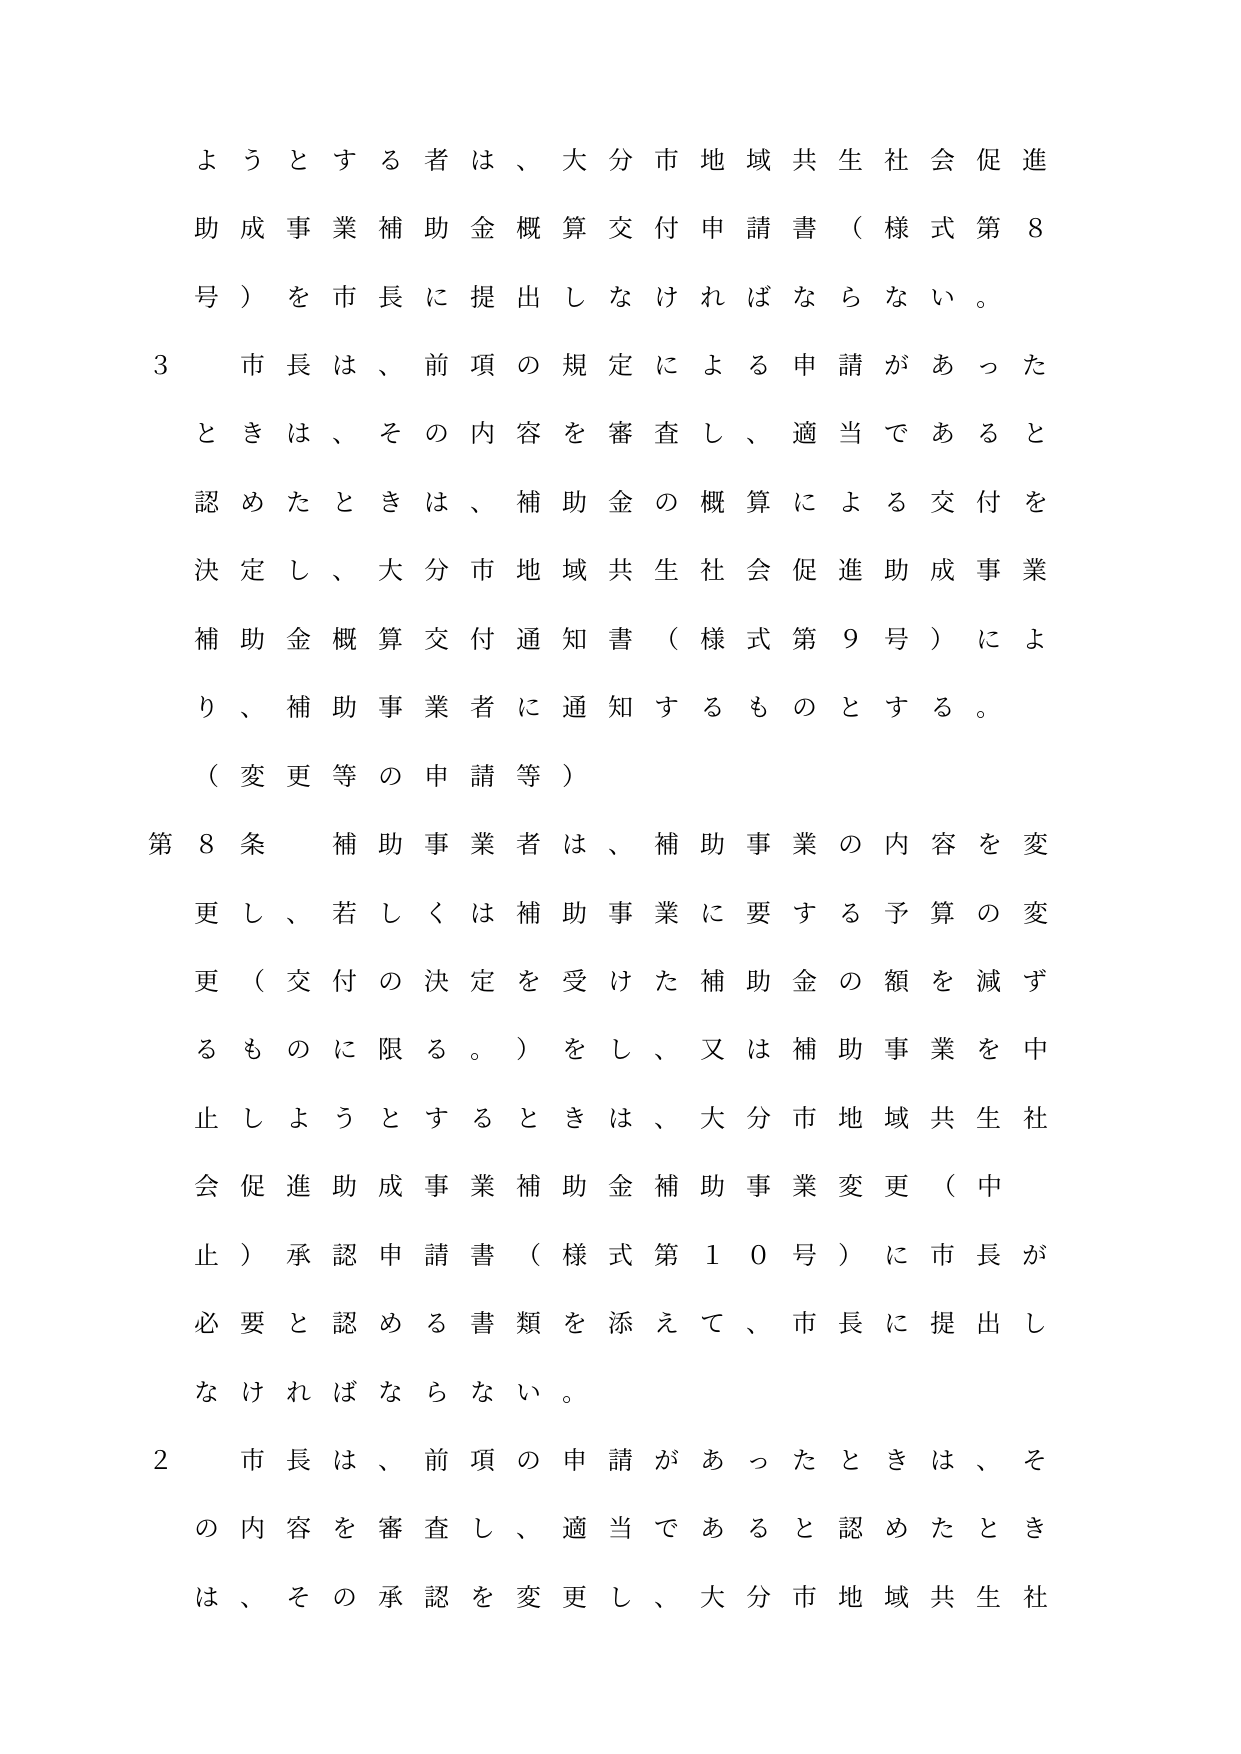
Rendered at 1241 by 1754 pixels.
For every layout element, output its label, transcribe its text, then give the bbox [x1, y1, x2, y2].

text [148, 1424, 1092, 1630]
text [148, 124, 1092, 329]
text ３ 市長は、前項の規定による申請があったときは、その内容を審査し、適当であると認めたときは、補助金の概算による交付を決定し、大分市地域共生社会促進助成事業補助金概算交付通知書（様式第９号）により、補助事業者に通知するものとする。 [148, 329, 1092, 740]
text 第８条 補助事業者は、補助事業の内容を変更し、若しくは補助事業に要する予算の変更（交付の決定を受けた補助金の額を減ずるものに限る。）をし、又は補助事業を中止しようとするときは、大分市地域共生社会促進助成事業補助金補助事業変更（中止）承認申請書（様式第１０号）に市長が必要と認める書類を添えて、市長に提出しなければならない。 [148, 808, 1092, 1424]
text （変更等の申請等） [171, 740, 1092, 808]
